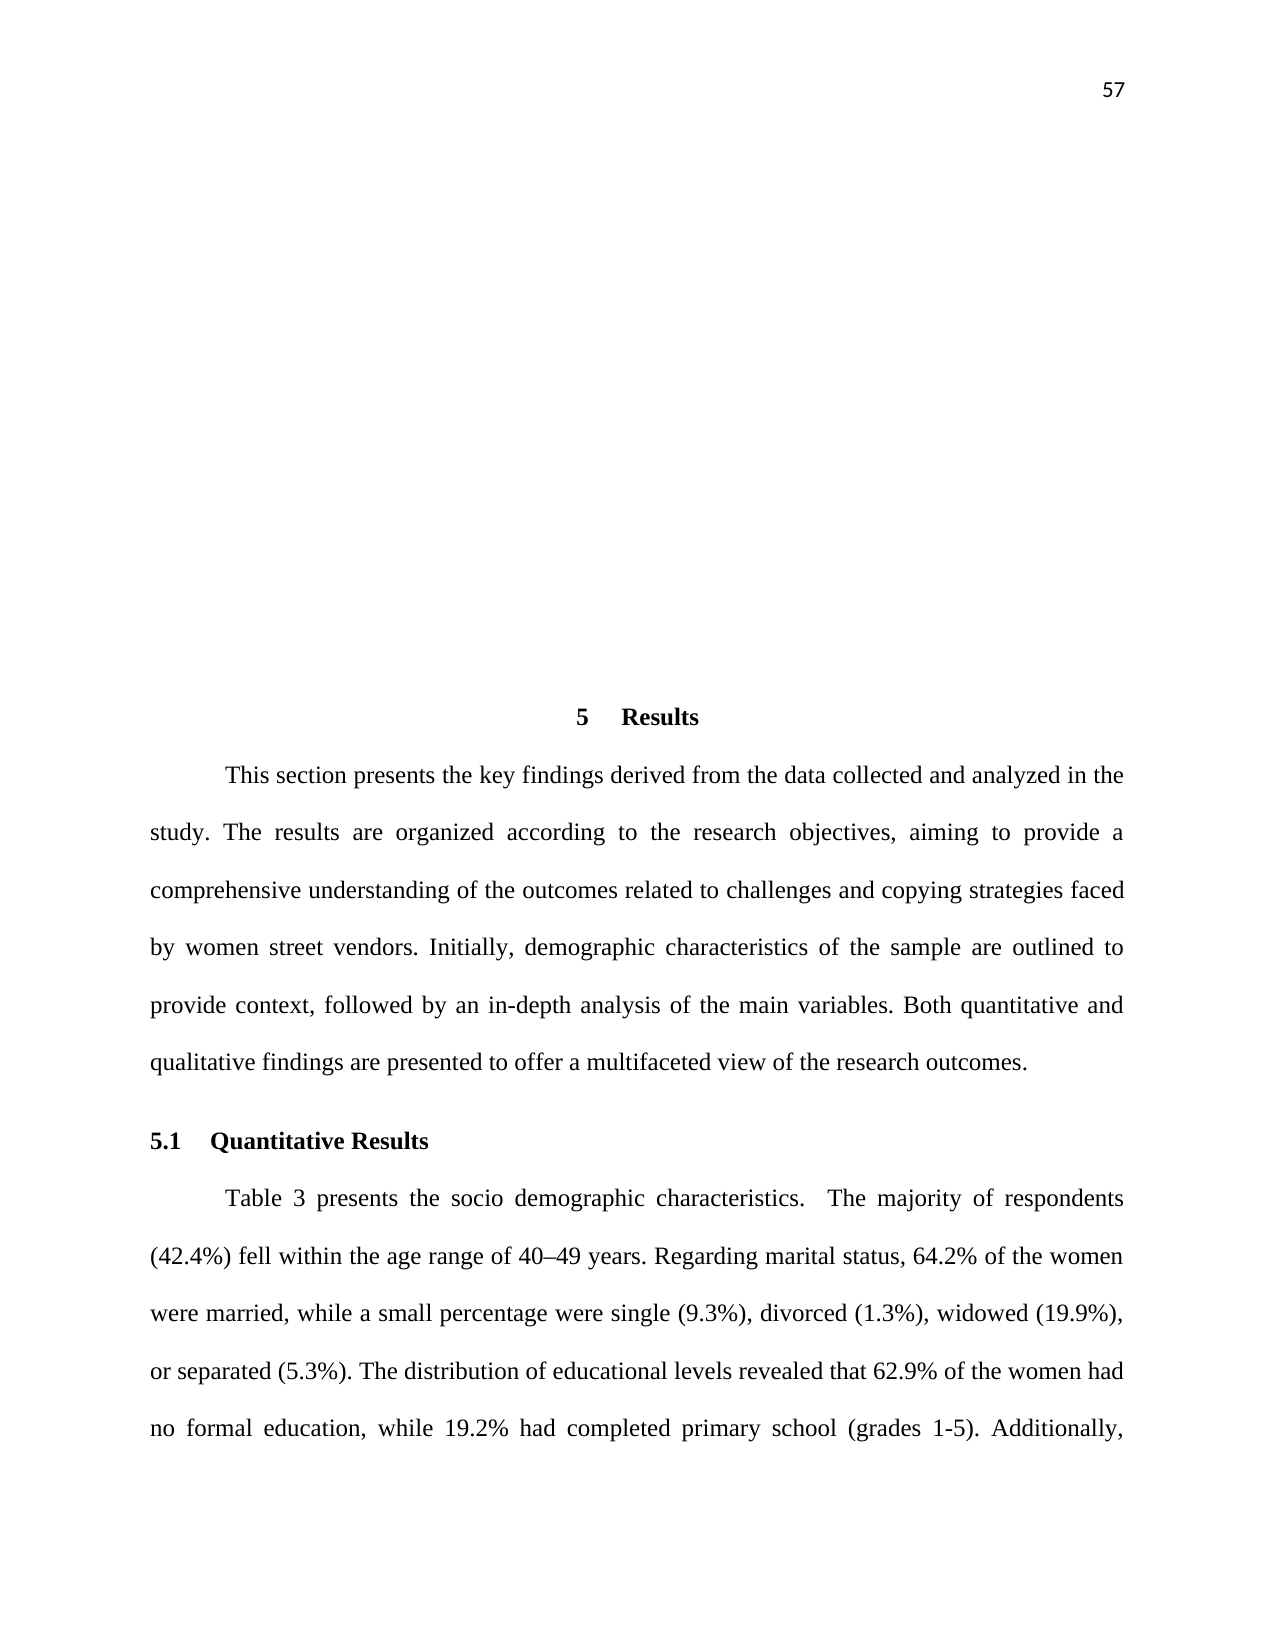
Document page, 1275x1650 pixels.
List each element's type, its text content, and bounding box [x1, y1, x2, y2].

subtitle Quantitative Results [150, 1126, 1125, 1154]
subtitle Results [150, 702, 1125, 731]
text This section presents the key findings derived from the data collected and analyzed in the study. The results are organized according to the research objectives, aiming to provide a comprehensive understanding of the outcomes related to challenges and copying strategies faced by women street vendors. Initially, demographic characteristics of the sample are outlined to provide context, followed by an in-depth analysis of the main variables. Both quantitative and qualitative findings are presented to offer a multifaceted view of the research outcomes. [150, 760, 1125, 1076]
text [150, 1183, 1125, 1442]
